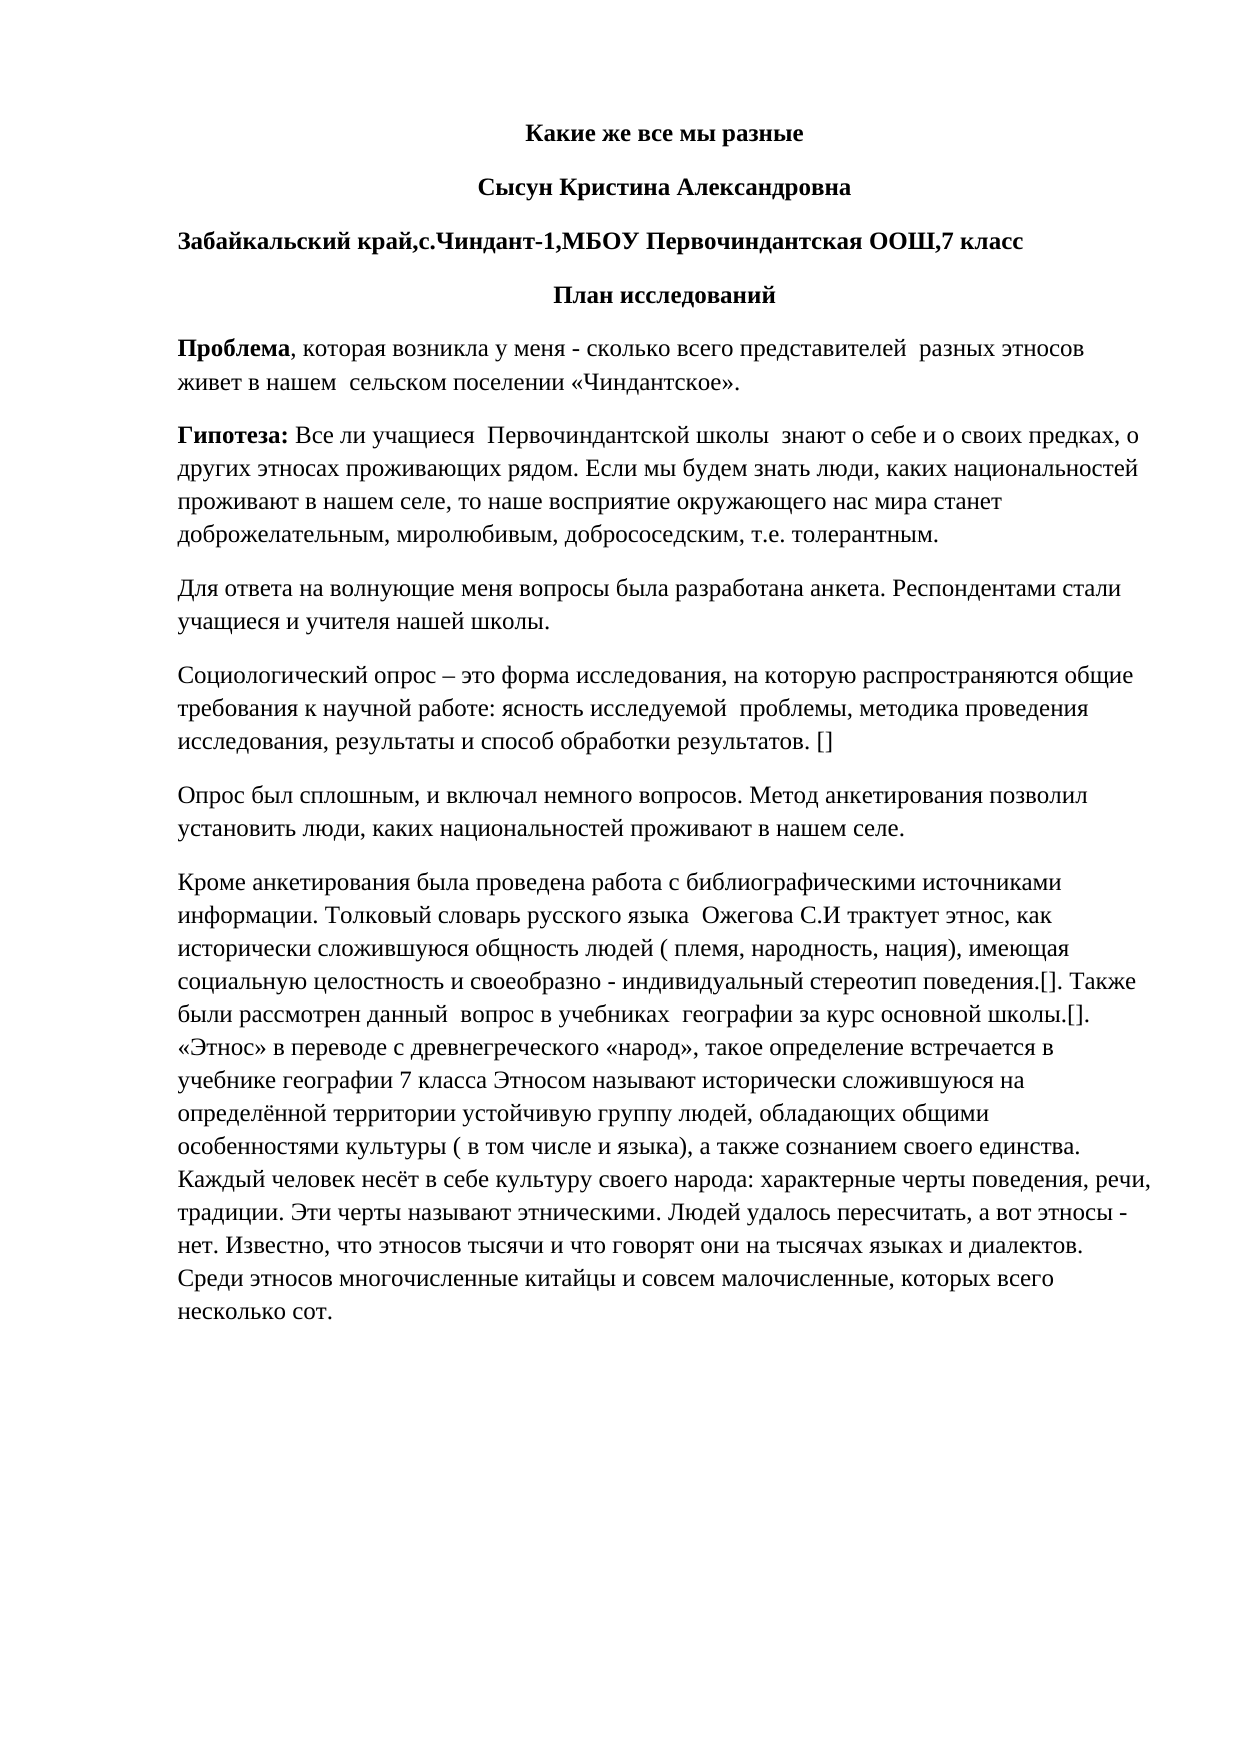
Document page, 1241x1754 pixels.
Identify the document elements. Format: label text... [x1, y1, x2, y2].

text Сысун Кристина Александровна [177, 172, 1152, 201]
text Кроме анкетирования была проведена работа с библиографическими источниками информации. Толковый словарь русского языка Ожегова С.И трактует этнос, как исторически сложившуюся общность людей ( племя, народность, нация), имеющая социальную целостность и своеобразно - индивидуальный стереотип поведения.[]. Также были рассмотрен данный вопрос в учебниках географии за курс основной школы.[]. «Этнос» в переводе с древнегреческого «народ», такое определение встречается в учебнике географии 7 класса Этносом называют исторически сложившуюся на определённой территории устойчивую группу людей, обладающих общими особенностями культуры ( в том числе и языка), а также сознанием своего единства. Каждый человек несёт в себе культуру своего народа: характерные черты поведения, речи, традиции. Эти черты называют этническими. Людей удалось пересчитать, а вот этносы - нет. Известно, что этносов тысячи и что говорят они на тысячах языках и диалектов. Среди этносов многочисленные китайцы и совсем малочисленные, которых всего несколько сот. [177, 867, 1152, 1325]
text Социологический опрос – это форма исследования, на которую распространяются общие требования к научной работе: ясность исследуемой проблемы, методика проведения исследования, результаты и способ обработки результатов. [] [177, 660, 1152, 755]
text План исследований [177, 280, 1152, 308]
text Проблема, которая возникла у меня - сколько всего представителей разных этносов живет в нашем сельском поселении «Чиндантское». [177, 333, 1152, 395]
text Опрос был сплошным, и включал немного вопросов. Метод анкетирования позволил установить люди, каких национальностей проживают в нашем селе. [177, 780, 1152, 842]
text Для ответа на волнующие меня вопросы была разработана анкета. Респондентами стали учащиеся и учителя нашей школы. [177, 573, 1152, 635]
text Забайкальский край,с.Чиндант-1,МБОУ Первочиндантская ООШ,7 класс [177, 226, 1152, 254]
text Гипотеза: Все ли учащиеся Первочиндантской школы знают о себе и о своих предках, о других этносах проживающих рядом. Если мы будем знать люди, каких национальностей проживают в нашем селе, то наше восприятие окружающего нас мира станет доброжелательным, миролюбивым, добрососедским, т.е. толерантным. [177, 420, 1152, 548]
text Какие же все мы разные [177, 118, 1152, 147]
